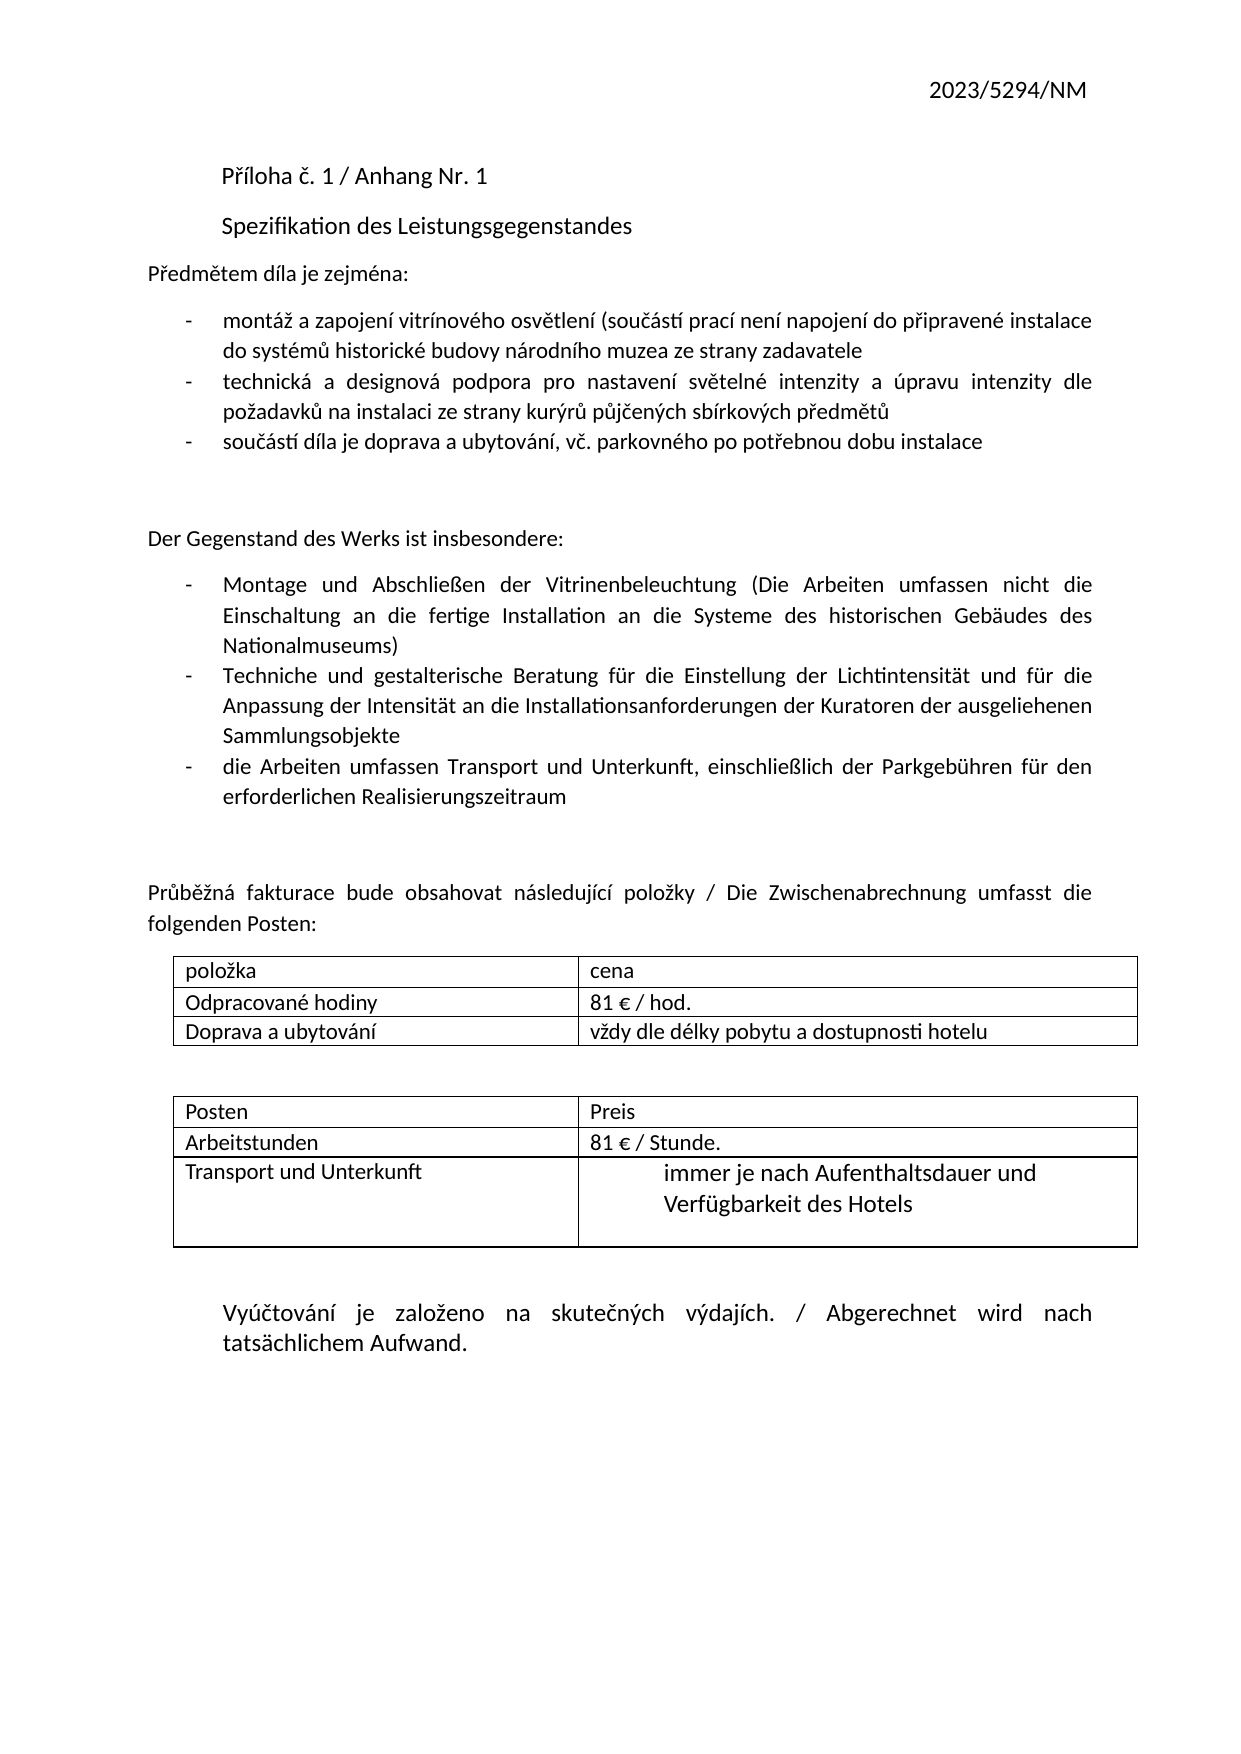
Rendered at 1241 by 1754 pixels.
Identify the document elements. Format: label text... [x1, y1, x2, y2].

table_cell Doprava a ubytování [174, 1017, 578, 1045]
text Vyúčtování je založeno na skutečných výdajích. / Abgerechnet wird nach tatsächlichem Aufwand. [223, 1297, 1093, 1358]
text Předmětem díla je zejména: [148, 259, 1093, 287]
text Der Gegenstand des Werks ist insbesondere: [148, 524, 1093, 552]
list technická a designová podpora pro nastavení světelné intenzity a úpravu intenzity dle požadavků na instalaci ze strany kurýrů půjčených sbírkových předmětů [185, 367, 1093, 425]
table_header Preis [579, 1097, 1137, 1127]
table_cell Arbeitstunden [174, 1128, 578, 1156]
table_cell vždy dle délky pobytu a dostupnosti hotelu [579, 1017, 1137, 1045]
table_cell immer je nach Aufenthaltsdauer und Verfügbarkeit des Hotels [579, 1158, 1137, 1246]
table_cell 81 € / Stunde. [579, 1128, 1137, 1156]
table_header položka [174, 957, 578, 987]
text Spezifikation des Leistungsgegenstandes [148, 210, 1093, 240]
list montáž a zapojení vitrínového osvětlení (součástí prací není napojení do připravené instalace do systémů historické budovy národního muzea ze strany zadavatele [185, 306, 1093, 364]
text Průběžná fakturace bude obsahovat následující položky / Die Zwischenabrechnung umfasst die folgenden Posten: [148, 878, 1093, 937]
table_header Posten [174, 1097, 578, 1127]
list Techniche und gestalterische Beratung für die Einstellung der Lichtintensität und für die Anpassung der Intensität an die Installationsanforderungen der Kuratoren der ausgeliehenen Sammlungsobjekte [185, 661, 1093, 749]
text Příloha č. 1 / Anhang Nr. 1 [148, 160, 1093, 191]
table_header cena [579, 957, 1137, 987]
list Montage und Abschließen der Vitrinenbeleuchtung (Die Arbeiten umfassen nicht die Einschaltung an die fertige Installation an die Systeme des historischen Gebäudes des Nationalmuseums) [185, 571, 1093, 659]
table_cell Transport und Unterkunft [174, 1158, 578, 1246]
table_cell 81 € / hod. [579, 988, 1137, 1016]
list součástí díla je doprava a ubytování, vč. parkovného po potřebnou dobu instalace [185, 427, 1093, 455]
list die Arbeiten umfassen Transport und Unterkunft, einschließlich der Parkgebühren für den erforderlichen Realisierungszeitraum [185, 752, 1093, 810]
table_cell Odpracované hodiny [174, 988, 578, 1016]
